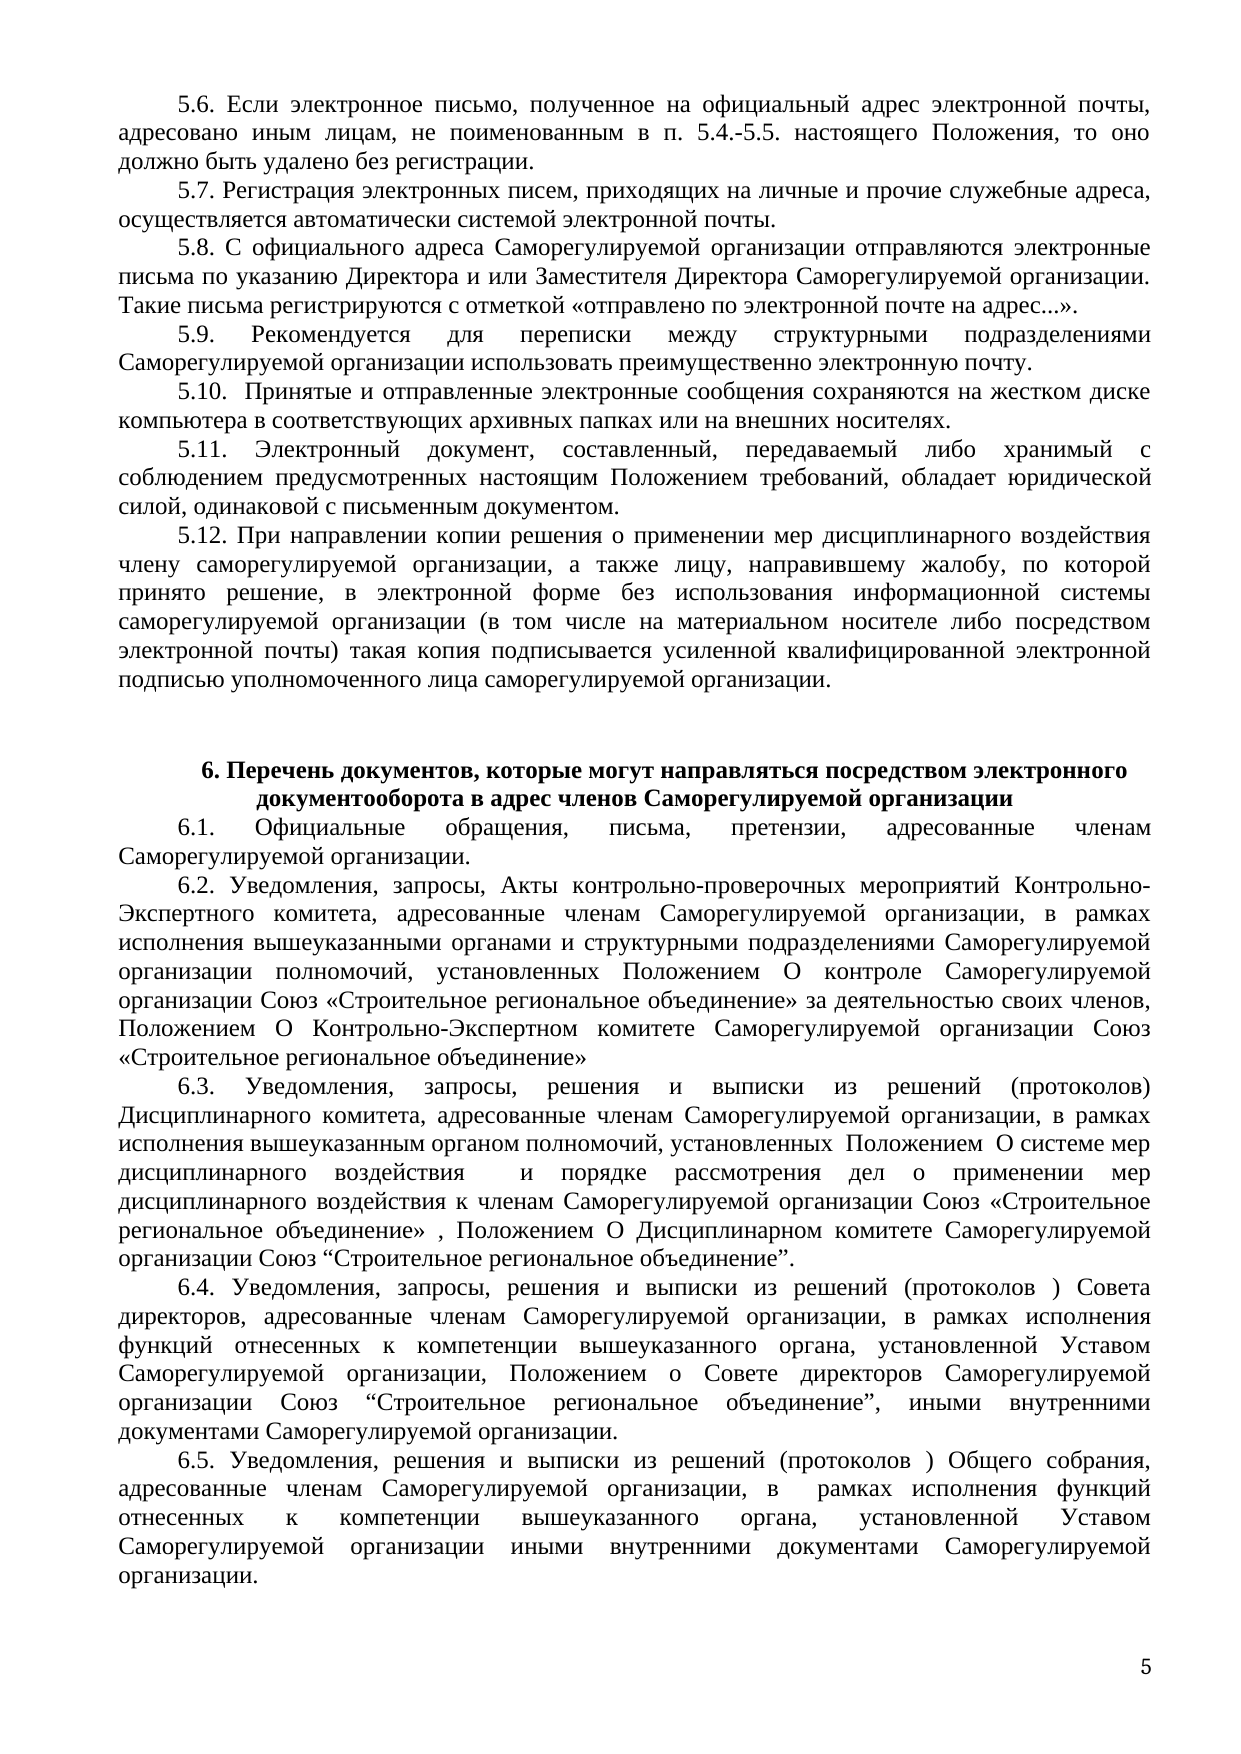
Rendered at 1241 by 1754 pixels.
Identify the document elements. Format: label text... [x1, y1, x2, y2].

text 6. Перечень документов, которые могут направляться посредством электронного документооборота в адрес членов Саморегулируемой организации [118, 755, 1152, 812]
text 5.10. Принятые и отправленные электронные сообщения сохраняются на жестком диске компьютера в соответствующих архивных папках или на внешних носителях. [118, 376, 1152, 434]
text 6.1. Официальные обращения, письма, претензии, адресованные членам Саморегулируемой организации. [118, 812, 1152, 870]
text 5.9. Рекомендуется для переписки между структурными подразделениями Саморегулируемой организации использовать преимущественно электронную почту. [118, 319, 1152, 376]
text 5.12. При направлении копии решения о применении мер дисциплинарного воздействия члену саморегулируемой организации, а также лицу, направившему жалобу, по которой принято решение, в электронной форме без использования информационной системы саморегулируемой организации (в том числе на материальном носителе либо посредством электронной почты) такая копия подписывается усиленной квалифицированной электронной подписью уполномоченного лица саморегулируемой организации. [118, 520, 1152, 692]
text 5.6. Если электронное письмо, полученное на официальный адрес электронной почты, адресовано иным лицам, не поименованным в п. 5.4.-5.5. настоящего Положения, то оно должно быть удалено без регистрации. [118, 89, 1152, 175]
text 5.8. С официального адреса Саморегулируемой организации отправляются электронные письма по указанию Директора и или Заместителя Директора Саморегулируемой организации. Такие письма регистрируются с отметкой «отправлено по электронной почте на адрес...». [118, 232, 1152, 319]
text 6.5. Уведомления, решения и выписки из решений (протоколов ) Общего собрания, адресованные членам Саморегулируемой организации, в рамках исполнения функций отнесенных к компетенции вышеуказанного органа, установленной Уставом Саморегулируемой организации иными внутренними документами Саморегулируемой организации. [118, 1445, 1152, 1588]
text 6.2. Уведомления, запросы, Акты контрольно-проверочных мероприятий Контрольно-Экспертного комитета, адресованные членам Саморегулируемой организации, в рамках исполнения вышеуказанными органами и структурными подразделениями Саморегулируемой организации полномочий, установленных Положением О контроле Саморегулируемой организации Союз «Строительное региональное объединение» за деятельностью своих членов, Положением О Контрольно-Экспертном комитете Саморегулируемой организации Союз «Строительное региональное объединение» [118, 870, 1152, 1071]
text 6.3. Уведомления, запросы, решения и выписки из решений (протоколов) Дисциплинарного комитета, адресованные членам Саморегулируемой организации, в рамках исполнения вышеуказанным органом полномочий, установленных Положением О системе мер дисциплинарного воздействия и порядке рассмотрения дел о применении мер дисциплинарного воздействия к членам Саморегулируемой организации Союз «Строительное региональное объединение» , Положением О Дисциплинарном комитете Саморегулируемой организации Союз “Строительное региональное объединение”. [118, 1071, 1152, 1272]
text 6.4. Уведомления, запросы, решения и выписки из решений (протоколов ) Совета директоров, адресованные членам Саморегулируемой организации, в рамках исполнения функций отнесенных к компетенции вышеуказанного органа, установленной Уставом Саморегулируемой организации, Положением о Совете директоров Саморегулируемой организации Союз “Строительное региональное объединение”, иными внутренними документами Саморегулируемой организации. [118, 1272, 1152, 1445]
text 5.7. Регистрация электронных писем, приходящих на личные и прочие служебные адреса, осуществляется автоматически системой электронной почты. [118, 175, 1152, 232]
text 5.11. Электронный документ, составленный, передаваемый либо хранимый с соблюдением предусмотренных настоящим Положением требований, обладает юридической силой, одинаковой с письменным документом. [118, 434, 1152, 520]
